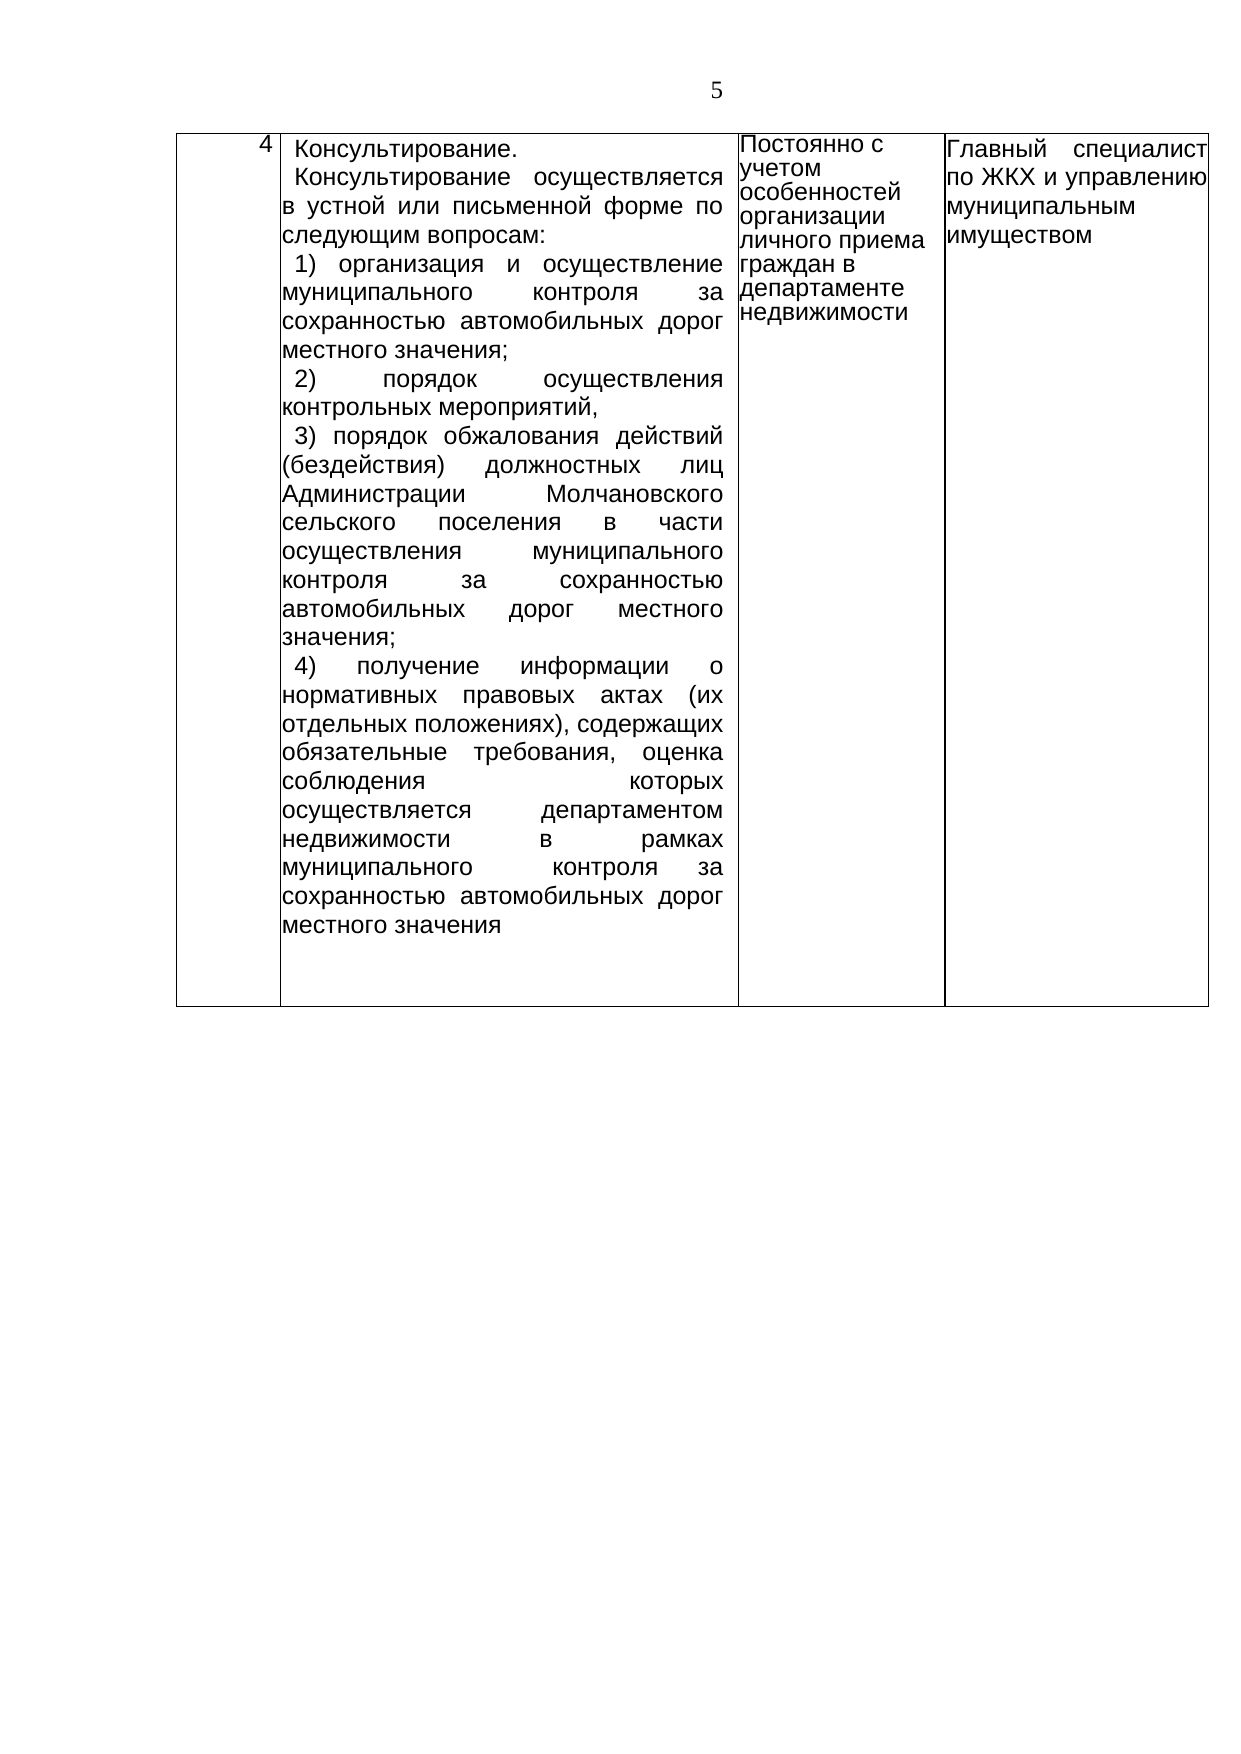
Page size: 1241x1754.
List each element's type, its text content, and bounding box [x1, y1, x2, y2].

table_cell 4 [177, 134, 280, 1006]
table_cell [946, 134, 1208, 1006]
table_cell Постоянно с учетом особенностей организации личного приема граждан в департаменте недвижимости [739, 134, 944, 1006]
table_cell Консультирование. Консультирование осуществляется в устной или письменной форме по следующим вопросам: 1) организация и осуществление муниципального контроля за сохранностью автомобильных дорог местного значения; 2) порядок осуществления контрольных мероприятий, 3) порядок обжалования действий (бездействия) должностных лиц Администрации Молчановского сельского поселения в части осуществления муниципального контроля за сохранностью автомобильных дорог местного значения; 4) получение информации о нормативных правовых актах (их отдельных положениях), содержащих обязательные требования, оценка соблюдения которых осуществляется департаментом недвижимости в рамках муниципального контроля за сохранностью автомобильных дорог местного значения [281, 134, 738, 1006]
